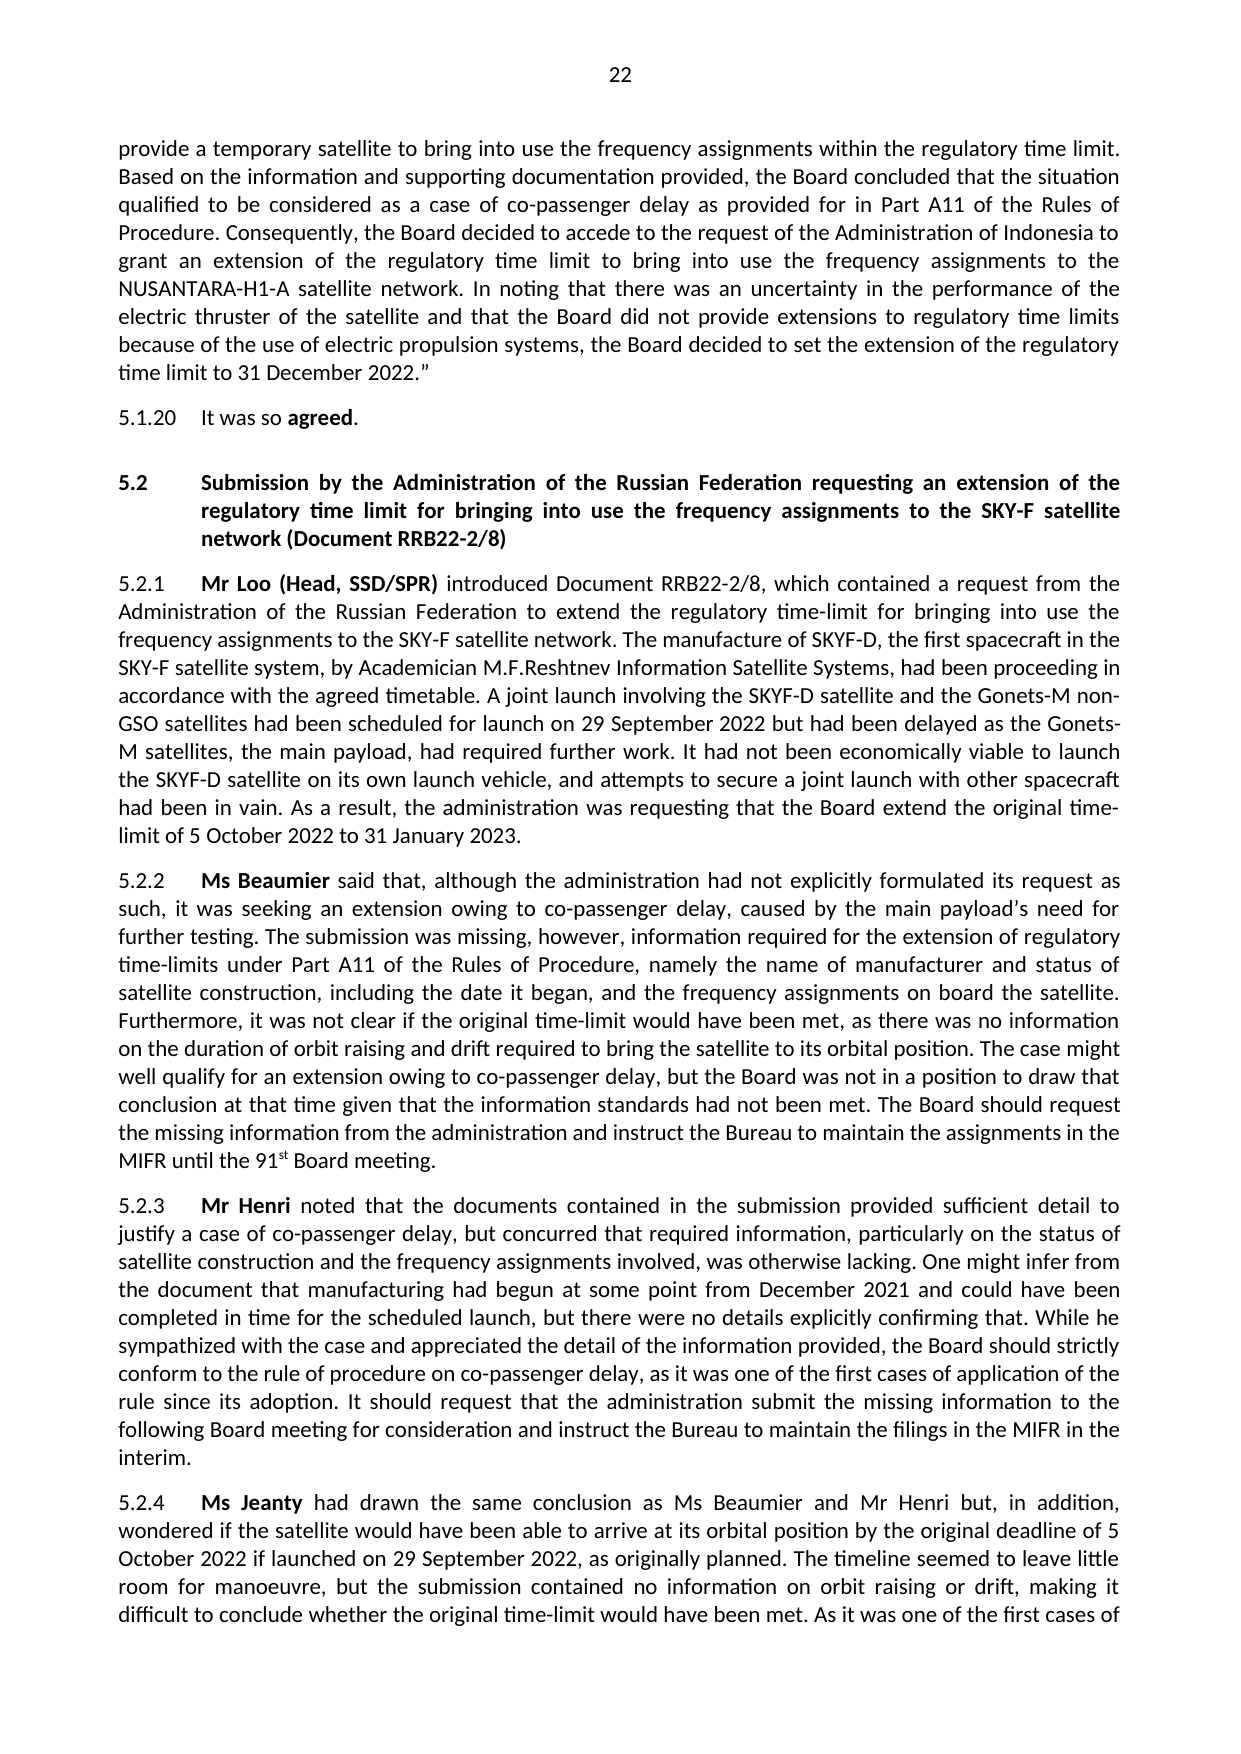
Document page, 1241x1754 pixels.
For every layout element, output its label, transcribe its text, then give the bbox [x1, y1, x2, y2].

text 5.2.2 Ms Beaumier said that, although the administration had not explicitly formulated its request as such, it was seeking an extension owing to co-passenger delay, caused by the main payload’s need for further testing. The submission was missing, however, information required for the extension of regulatory time-limits under Part A11 of the Rules of Procedure, namely the name of manufacturer and status of satellite construction, including the date it began, and the frequency assignments on board the satellite. Furthermore, it was not clear if the original time-limit would have been met, as there was no information on the duration of orbit raising and drift required to bring the satellite to its orbital position. The case might well qualify for an extension owing to co-passenger delay, but the Board was not in a position to draw that conclusion at that time given that the information standards had not been met. The Board should request the missing information from the administration and instruct the Bureau to maintain the assignments in the MIFR until the 91st Board meeting. [118, 866, 1122, 1174]
text 5.2.1 Mr Loo (Head, SSD/SPR) introduced Document RRB22-2/8, which contained a request from the Administration of the Russian Federation to extend the regulatory time-limit for bringing into use the frequency assignments to the SKY-F satellite network. The manufacture of SKYF-D, the first spacecraft in the SKY-F satellite system, by Academician M.F.Reshtnev Information Satellite Systems, had been proceeding in accordance with the agreed timetable. A joint launch involving the SKYF-D satellite and the Gonets-M non-GSO satellites had been scheduled for launch on 29 September 2022 but had been delayed as the Gonets-M satellites, the main payload, had required further work. It had not been economically viable to launch the SKYF-D satellite on its own launch vehicle, and attempts to secure a joint launch with other spacecraft had been in vain. As a result, the administration was requesting that the Board extend the original time-limit of 5 October 2022 to 31 January 2023. [118, 569, 1122, 849]
text 5.2.3 Mr Henri noted that the documents contained in the submission provided sufficient detail to justify a case of co-passenger delay, but concurred that required information, particularly on the status of satellite construction and the frequency assignments involved, was otherwise lacking. One might infer from the document that manufacturing had begun at some point from December 2021 and could have been completed in time for the scheduled launch, but there were no details explicitly confirming that. While he sympathized with the case and appreciated the detail of the information provided, the Board should strictly conform to the rule of procedure on co-passenger delay, as it was one of the first cases of application of the rule since its adoption. It should request that the administration submit the missing information to the following Board meeting for consideration and instruct the Bureau to maintain the filings in the MIFR in the interim. [118, 1191, 1122, 1471]
text 5.1.20 It was so agreed. [118, 403, 1122, 431]
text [118, 1488, 1122, 1628]
subtitle 5.2 Submission by the Administration of the Russian Federation requesting an extension of the regulatory time limit for bringing into use the frequency assignments to the SKY-F satellite network (Document RRB22-2/8) [118, 468, 1122, 552]
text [118, 134, 1122, 386]
